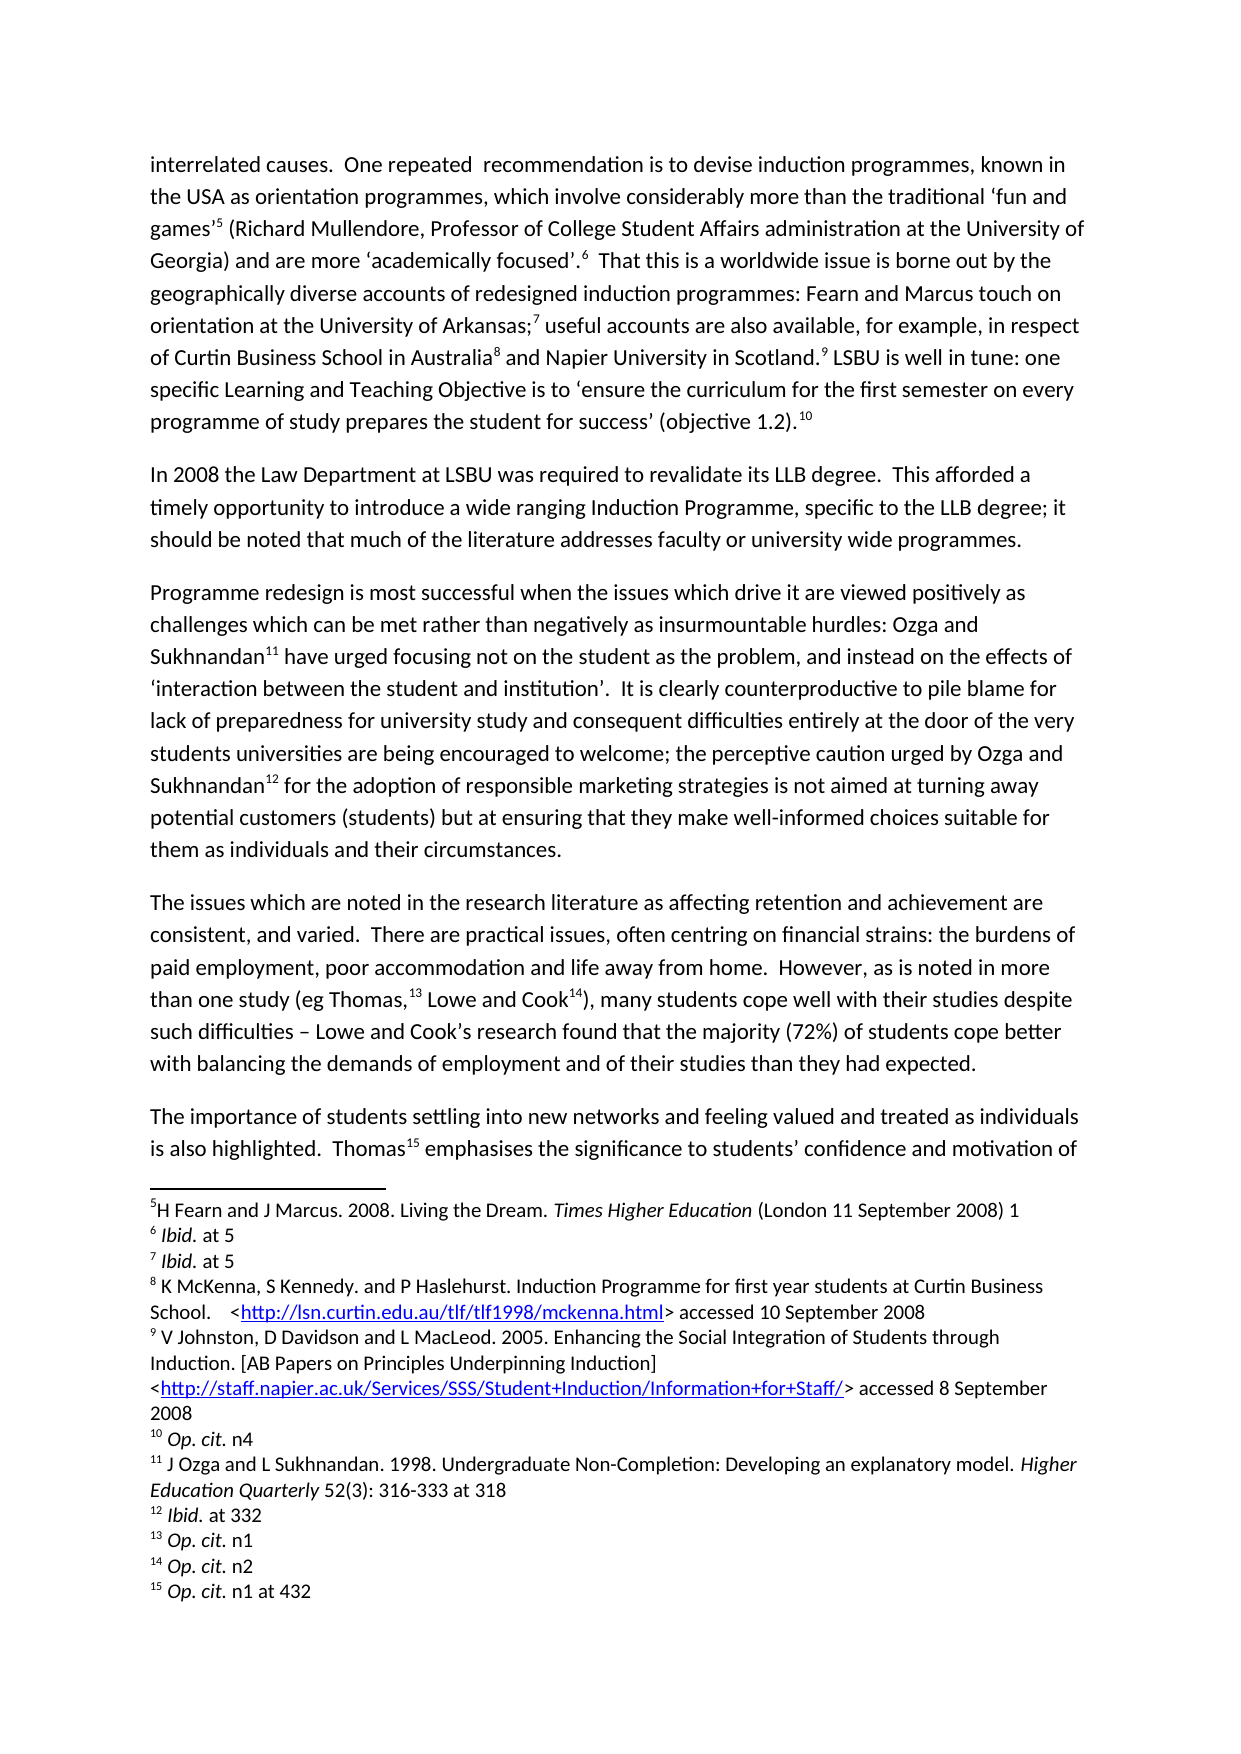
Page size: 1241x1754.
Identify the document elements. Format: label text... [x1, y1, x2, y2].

text Programme redesign is most successful when the issues which drive it are viewed positively as challenges which can be met rather than negatively as insurmountable hurdles: Ozga and Sukhnandan have urged focusing not on the student as the problem, and instead on the effects of ‘interaction between the student and institution’. It is clearly counterproductive to pile blame for lack of preparedness for university study and consequent difficulties entirely at the door of the very students universities are being encouraged to welcome; the perceptive caution urged by Ozga and Sukhnandan for the adoption of responsible marketing strategies is not aimed at turning away potential customers (students) but at ensuring that they make well-informed choices suitable for them as individuals and their circumstances. [150, 578, 1090, 863]
text The issues which are noted in the research literature as affecting retention and achievement are consistent, and varied. There are practical issues, often centring on financial strains: the burdens of paid employment, poor accommodation and life away from home. However, as is noted in more than one study (eg Thomas, Lowe and Cook), many students cope well with their studies despite such difficulties – Lowe and Cook’s research found that the majority (72%) of students cope better with balancing the demands of employment and of their studies than they had expected. [150, 888, 1090, 1077]
text In 2008 the Law Department at LSBU was required to revalidate its LLB degree. This afforded a timely opportunity to introduce a wide ranging Induction Programme, specific to the LLB degree; it should be noted that much of the literature addresses faculty or university wide programmes. [150, 461, 1090, 553]
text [150, 150, 1090, 436]
